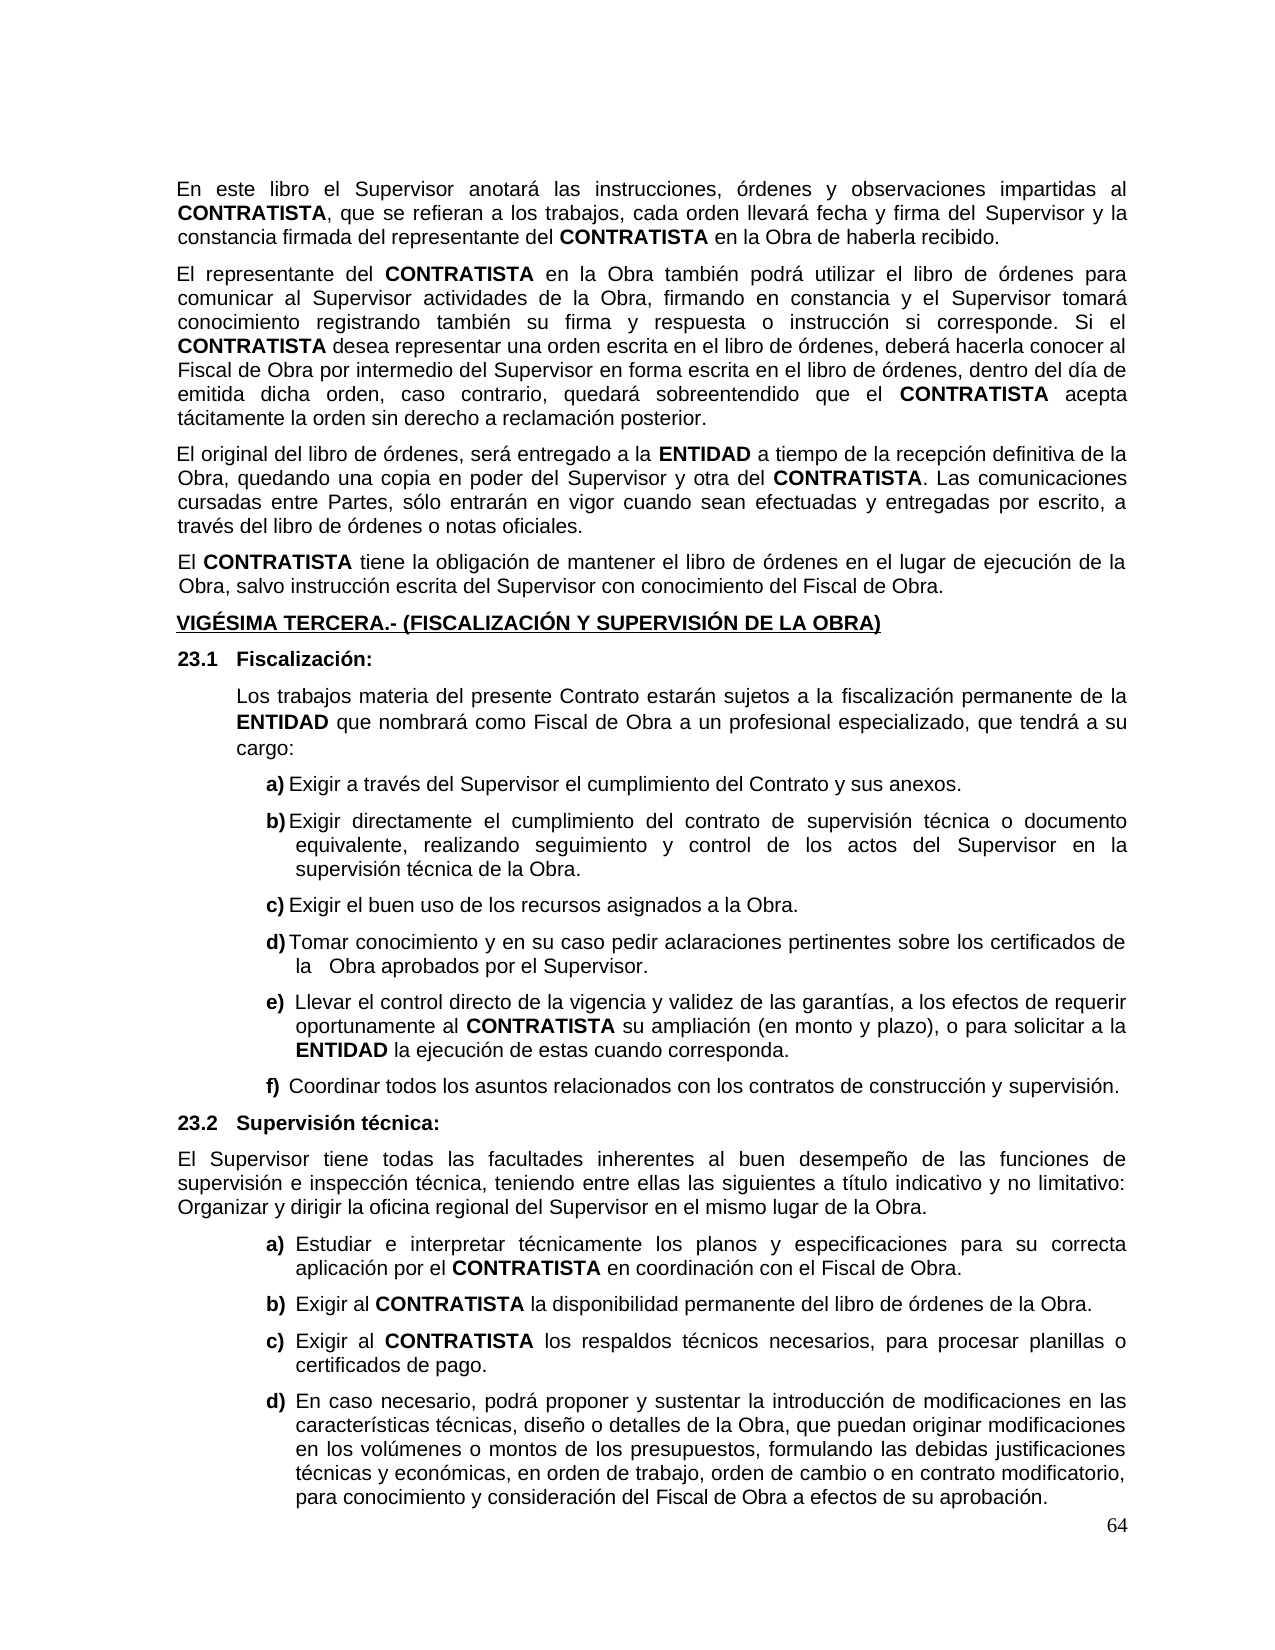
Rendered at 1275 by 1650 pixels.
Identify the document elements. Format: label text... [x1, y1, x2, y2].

list Tomar conocimiento y en su caso pedir aclaraciones pertinentes sobre los certificados de la Obra aprobados por el Supervisor. [266, 929, 1127, 977]
text 23.1 Fiscalización: [177, 647, 1127, 671]
list Exigir directamente el cumplimiento del contrato de supervisión técnica o documento equivalente, realizando seguimiento y control de los actos del Supervisor en la supervisión técnica de la Obra. [266, 809, 1127, 881]
list Exigir a través del Supervisor el cumplimiento del Contrato y sus anexos. [266, 772, 1127, 796]
text Los trabajos materia del presente Contrato estarán sujetos a la fiscalización permanente de la ENTIDAD que nombrará como Fiscal de Obra a un profesional especializado, que tendrá a su cargo: [177, 683, 1127, 760]
text 23.2 Supervisión técnica: [177, 1111, 1127, 1135]
text El original del libro de órdenes, será entregado a la ENTIDAD a tiempo de la recepción definitiva de la Obra, quedando una copia en poder del Supervisor y otra del CONTRATISTA. Las comunicaciones cursadas entre Partes, sólo entrarán en vigor cuando sean efectuadas y entregadas por escrito, a través del libro de órdenes o notas oficiales. [176, 442, 1127, 538]
list Coordinar todos los asuntos relacionados con los contratos de construcción y supervisión. [266, 1074, 1127, 1098]
text VIGÉSIMA TERCERA.- (FISCALIZACIÓN Y SUPERVISIÓN DE LA OBRA) [176, 611, 1127, 634]
list Exigir al CONTRATISTA los respaldos técnicos necesarios, para procesar planillas o certificados de pago. [266, 1328, 1127, 1376]
text En este libro el Supervisor anotará las instrucciones, órdenes y observaciones impartidas al CONTRATISTA, que se refieran a los trabajos, cada orden llevará fecha y firma del Supervisor y la constancia firmada del representante del CONTRATISTA en la Obra de haberla recibido. [176, 177, 1127, 249]
text El representante del CONTRATISTA en la Obra también podrá utilizar el libro de órdenes para comunicar al Supervisor actividades de la Obra, firmando en constancia y el Supervisor tomará conocimiento registrando también su firma y respuesta o instrucción si corresponde. Si el CONTRATISTA desea representar una orden escrita en el libro de órdenes, deberá hacerla conocer al Fiscal de Obra por intermedio del Supervisor en forma escrita en el libro de órdenes, dentro del día de emitida dicha orden, caso contrario, quedará sobreentendido que el CONTRATISTA acepta tácitamente la orden sin derecho a reclamación posterior. [176, 262, 1127, 429]
list Exigir al CONTRATISTA la disponibilidad permanente del libro de órdenes de la Obra. [266, 1292, 1127, 1316]
list En caso necesario, podrá proponer y sustentar la introducción de modificaciones en las características técnicas, diseño o detalles de la Obra, que puedan originar modificaciones en los volúmenes o montos de los presupuestos, formulando las debidas justificaciones técnicas y económicas, en orden de trabajo, orden de cambio o en contrato modificatorio, para conocimiento y consideración del Fiscal de Obra a efectos de su aprobación. [266, 1389, 1127, 1509]
text El Supervisor tiene todas las facultades inherentes al buen desempeño de las funciones de supervisión e inspección técnica, teniendo entre ellas las siguientes a título indicativo y no limitativo: Organizar y dirigir la oficina regional del Supervisor en el mismo lugar de la Obra. [177, 1147, 1127, 1219]
list Llevar el control directo de la vigencia y validez de las garantías, a los efectos de requerir oportunamente al CONTRATISTA su ampliación (en monto y plazo), o para solicitar a la ENTIDAD la ejecución de estas cuando corresponda. [266, 990, 1127, 1062]
list Estudiar e interpretar técnicamente los planos y especificaciones para su correcta aplicación por el CONTRATISTA en coordinación con el Fiscal de Obra. [266, 1232, 1127, 1279]
text El CONTRATISTA tiene la obligación de mantener el libro de órdenes en el lugar de ejecución de la Obra, salvo instrucción escrita del Supervisor con conocimiento del Fiscal de Obra. [177, 550, 1127, 598]
list Exigir el buen uso de los recursos asignados a la Obra. [266, 893, 1127, 917]
